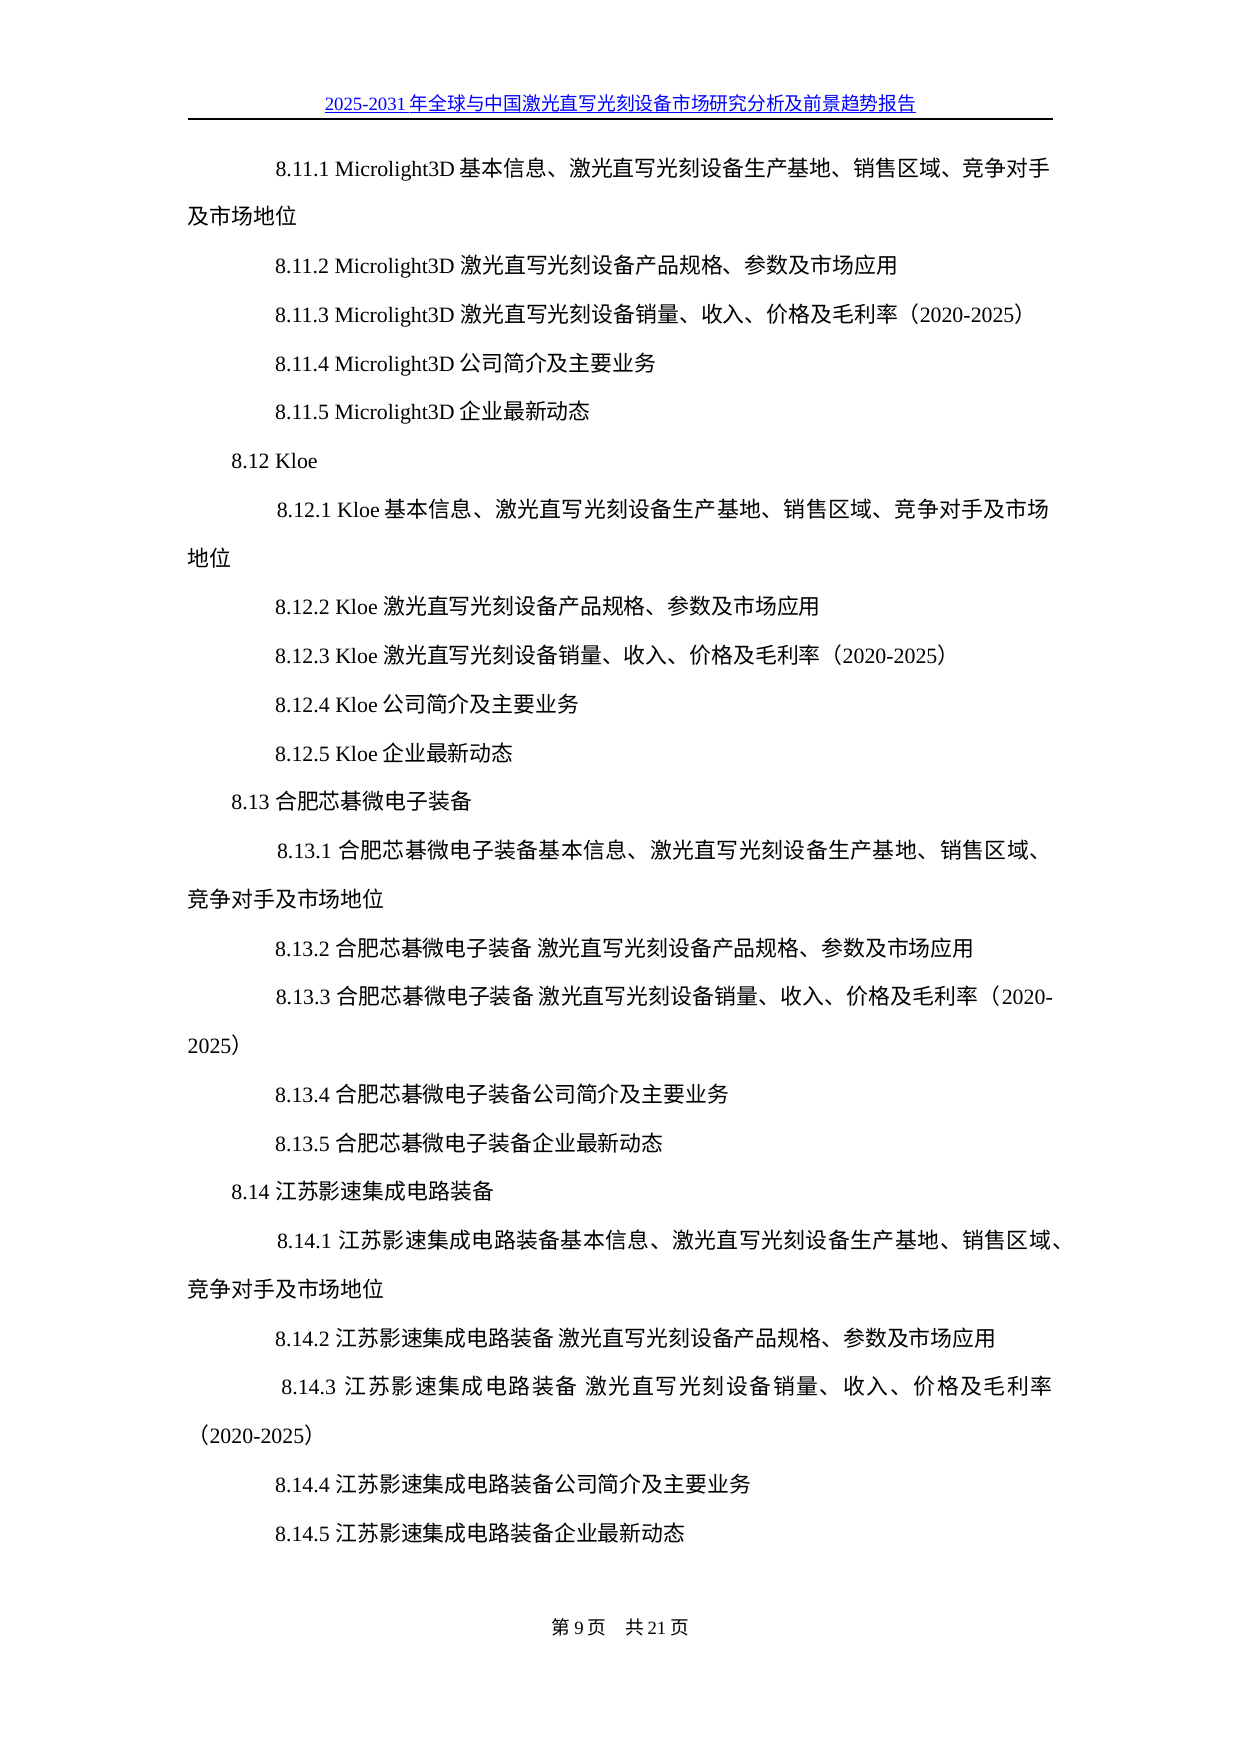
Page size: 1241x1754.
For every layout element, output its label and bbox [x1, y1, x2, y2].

text [187, 150, 1053, 1548]
